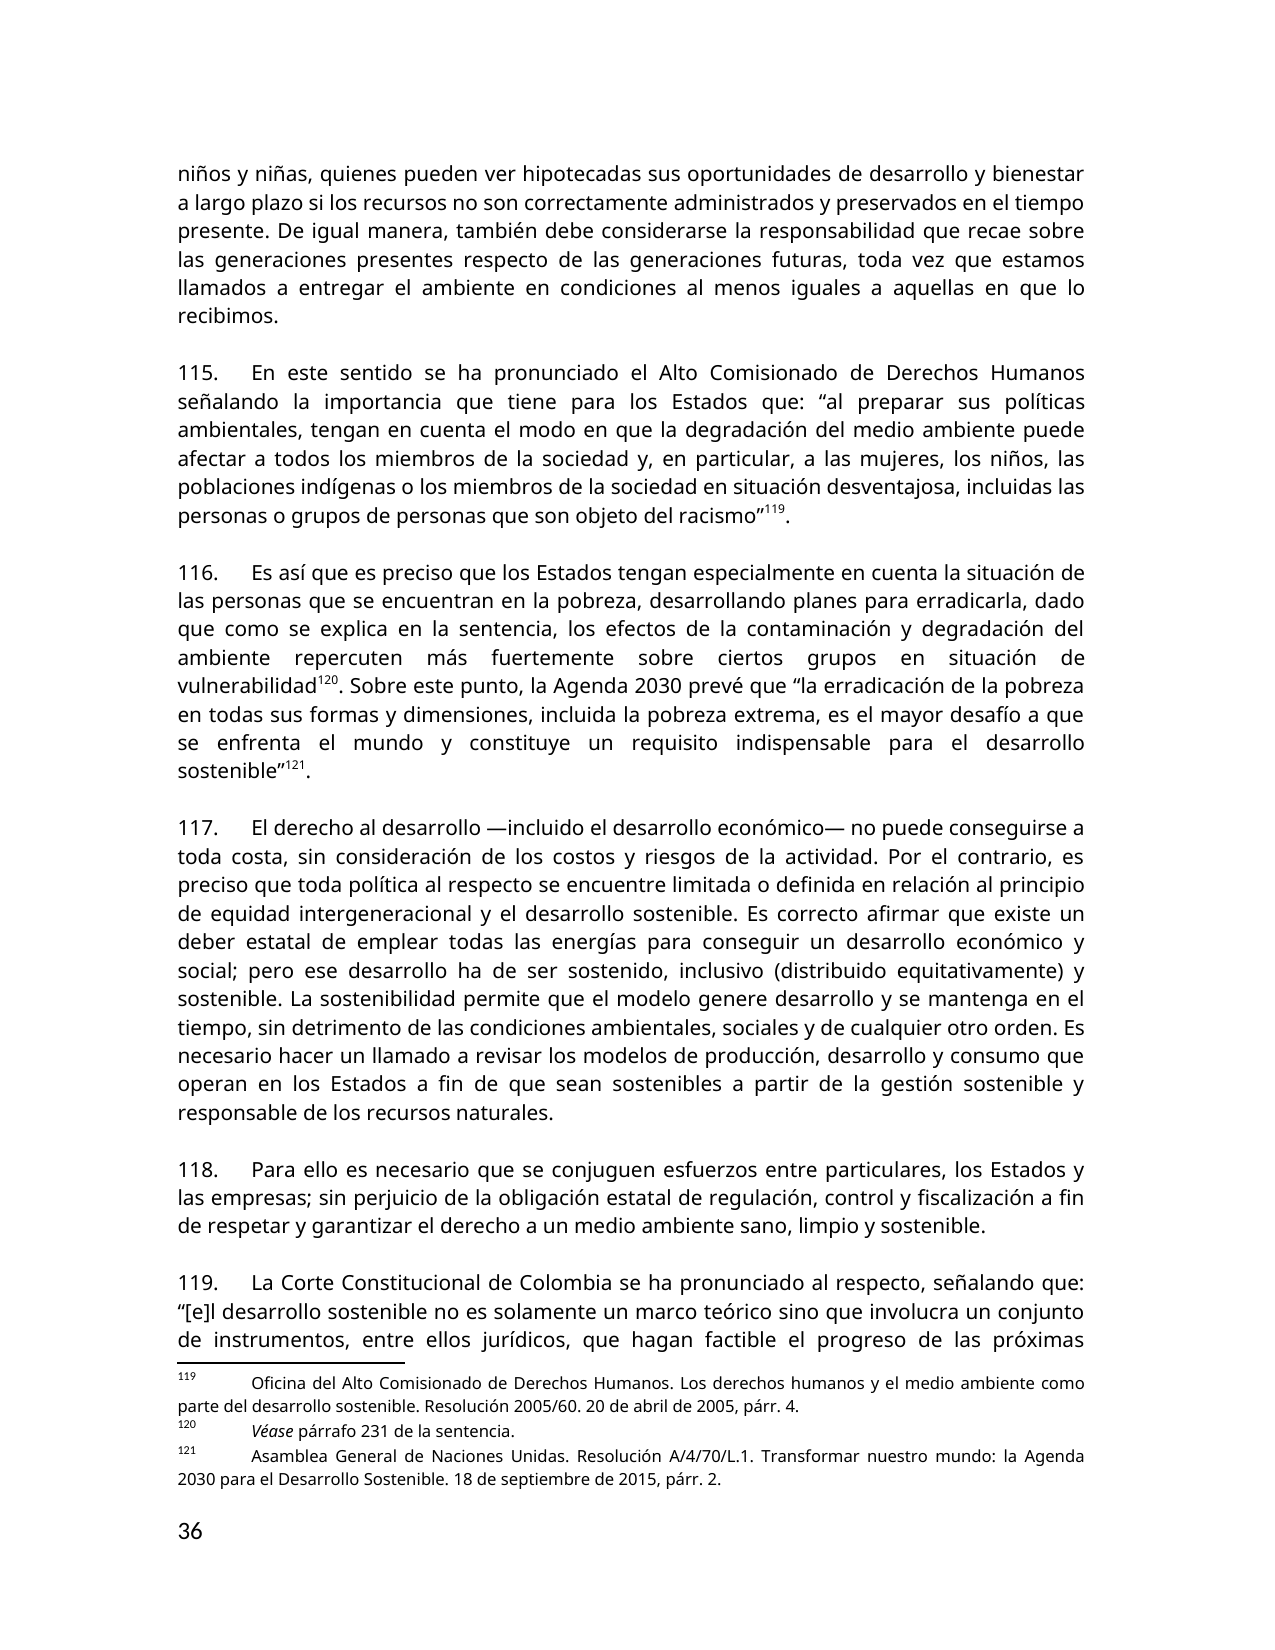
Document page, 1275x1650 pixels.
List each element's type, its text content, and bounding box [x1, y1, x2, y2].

list 116. Es así que es preciso que los Estados tengan especialmente en cuenta la situación de las personas que se encuentran en la pobreza, desarrollando planes para erradicarla, dado que como se explica en la sentencia, los efectos de la contaminación y degradación del ambiente repercuten más fuertemente sobre ciertos grupos en situación de vulnerabilidad. Sobre este punto, la Agenda 2030 prevé que “la erradicación de la pobreza en todas sus formas y dimensiones, incluida la pobreza extrema, es el mayor desafío a que se enfrenta el mundo y constituye un requisito indispensable para el desarrollo sostenible”. [177, 558, 1086, 785]
list 118. Para ello es necesario que se conjuguen esfuerzos entre particulares, los Estados y las empresas; sin perjuicio de la obligación estatal de regulación, control y fiscalización a fin de respetar y garantizar el derecho a un medio ambiente sano, limpio y sostenible. [177, 1155, 1086, 1240]
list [177, 1268, 1086, 1354]
list 117. El derecho al desarrollo —incluido el desarrollo económico— no puede conseguirse a toda costa, sin consideración de los costos y riesgos de la actividad. Por el contrario, es preciso que toda política al respecto se encuentre limitada o definida en relación al principio de equidad intergeneracional y el desarrollo sostenible. Es correcto afirmar que existe un deber estatal de emplear todas las energías para conseguir un desarrollo económico y social; pero ese desarrollo ha de ser sostenido, inclusivo (distribuido equitativamente) y sostenible. La sostenibilidad permite que el modelo genere desarrollo y se mantenga en el tiempo, sin detrimento de las condiciones ambientales, sociales y de cualquier otro orden. Es necesario hacer un llamado a revisar los modelos de producción, desarrollo y consumo que operan en los Estados a fin de que sean sostenibles a partir de la gestión sostenible y responsable de los recursos naturales. [177, 813, 1086, 1126]
list 115. En este sentido se ha pronunciado el Alto Comisionado de Derechos Humanos señalando la importancia que tiene para los Estados que: “al preparar sus políticas ambientales, tengan en cuenta el modo en que la degradación del medio ambiente puede afectar a todos los miembros de la sociedad y, en particular, a las mujeres, los niños, las poblaciones indígenas o los miembros de la sociedad en situación desventajosa, incluidas las personas o grupos de personas que son objeto del racismo”. [177, 358, 1086, 529]
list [177, 159, 1086, 330]
